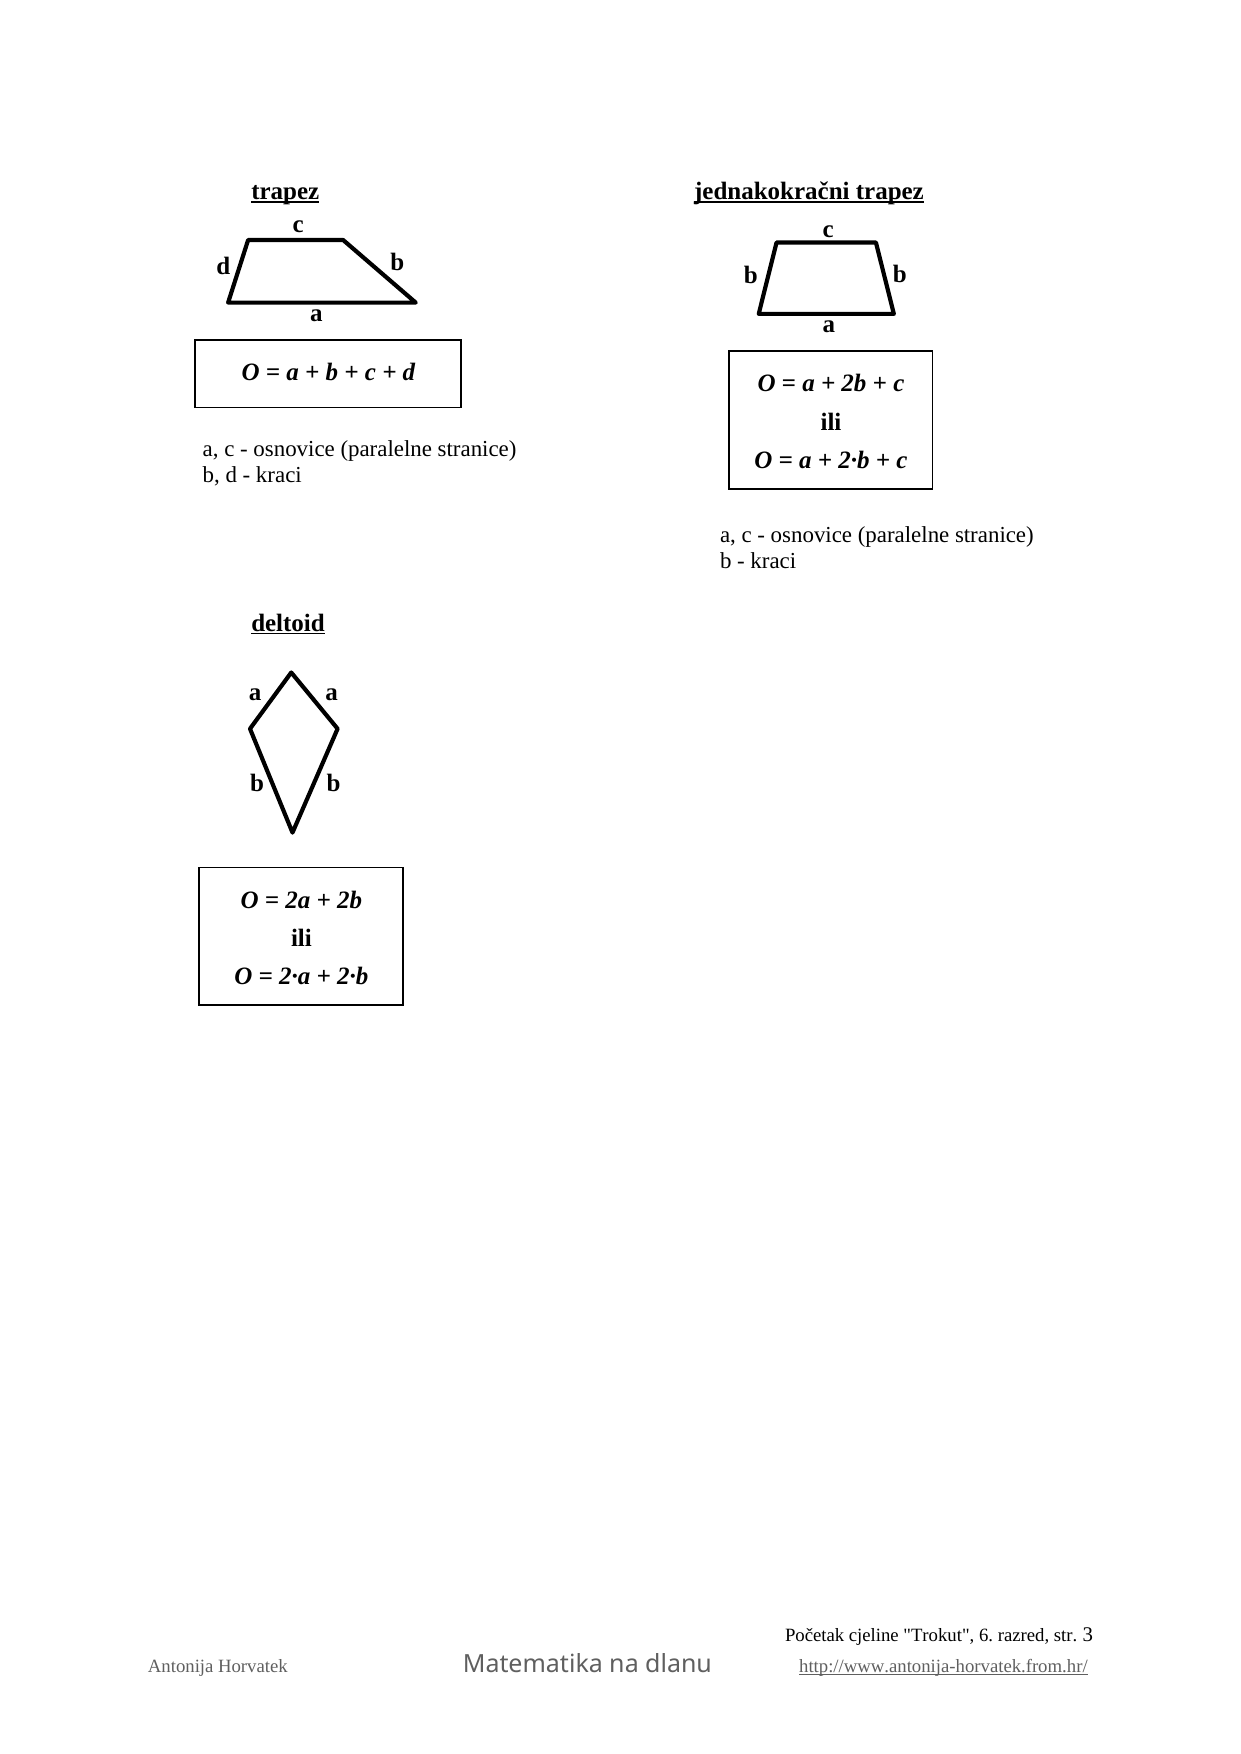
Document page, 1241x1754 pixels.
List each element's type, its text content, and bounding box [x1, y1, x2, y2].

text trapez jednakokračni trapez [148, 176, 1093, 205]
text deltoid [148, 608, 1093, 636]
